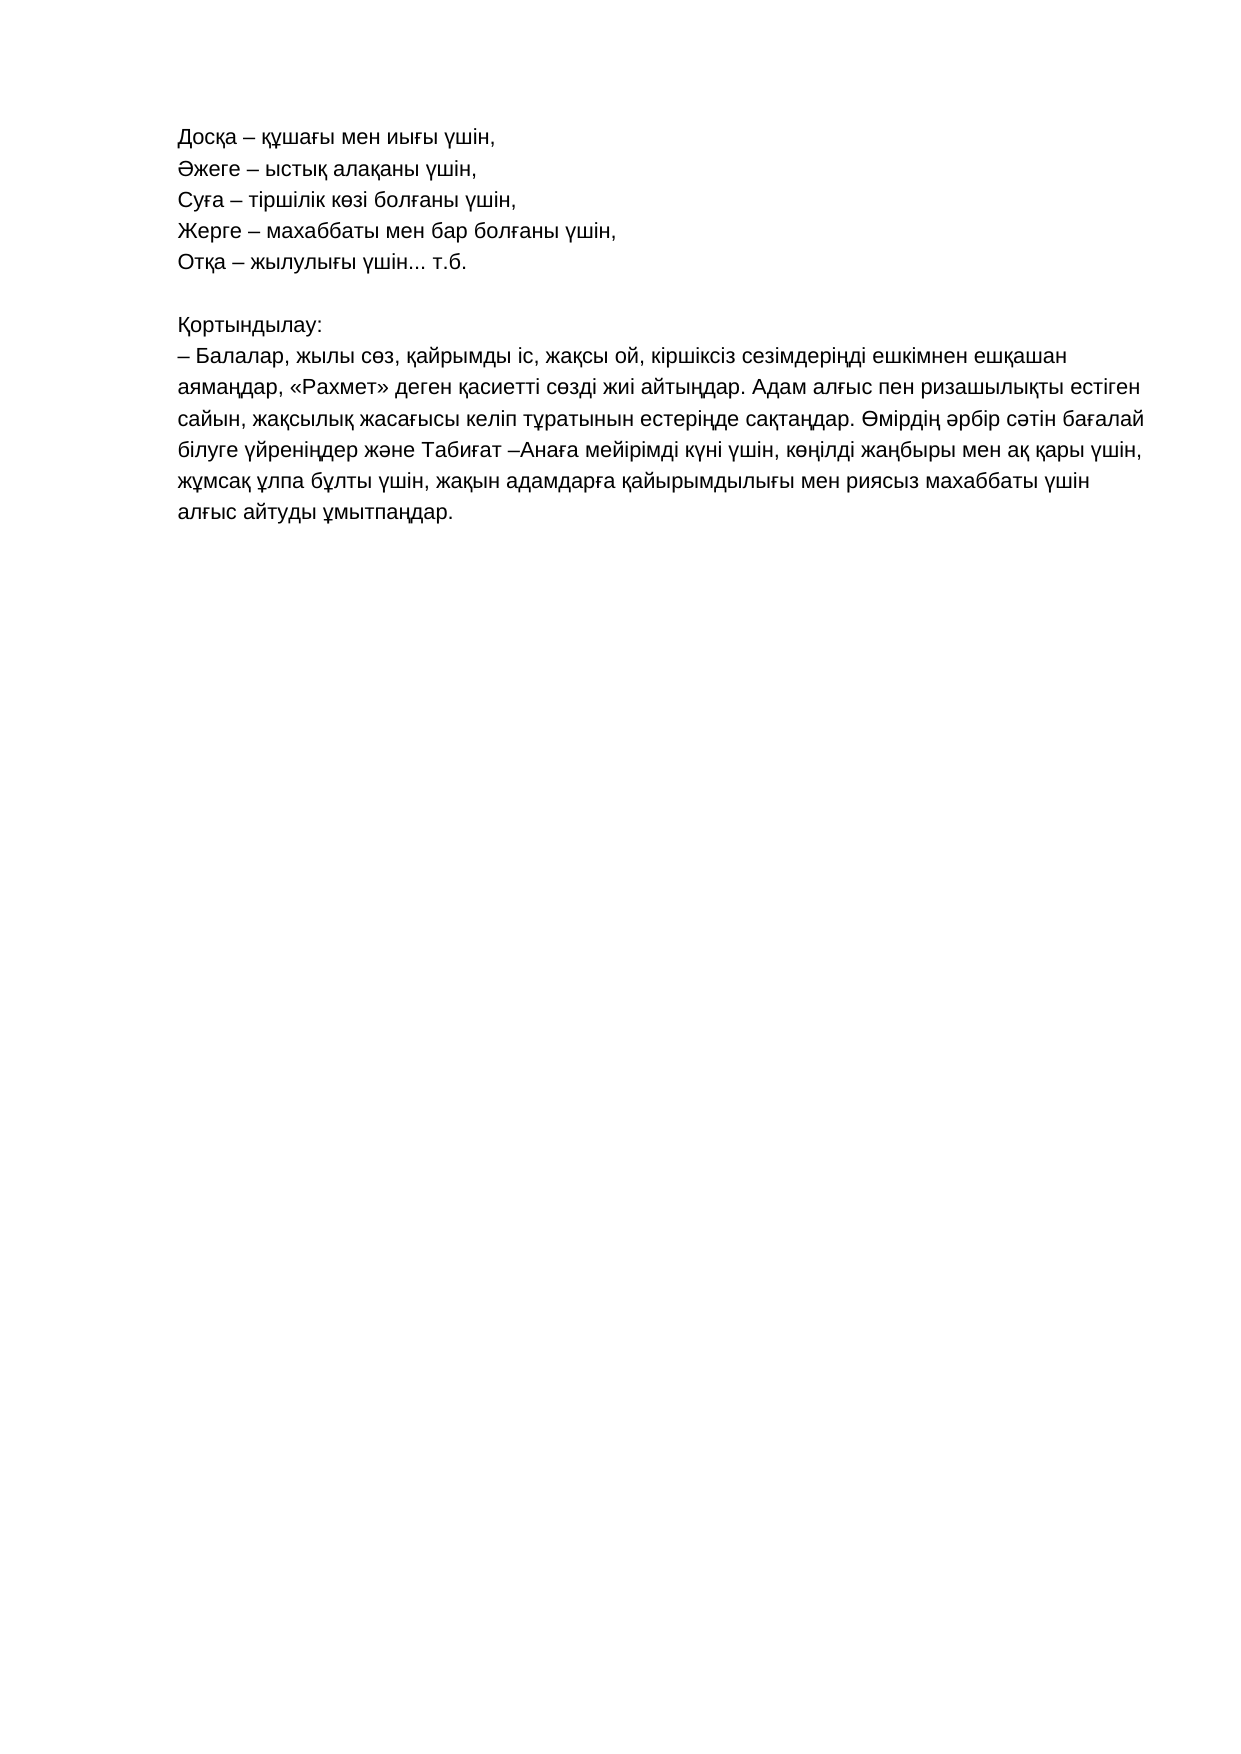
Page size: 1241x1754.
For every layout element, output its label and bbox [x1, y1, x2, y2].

text [177, 118, 1152, 524]
